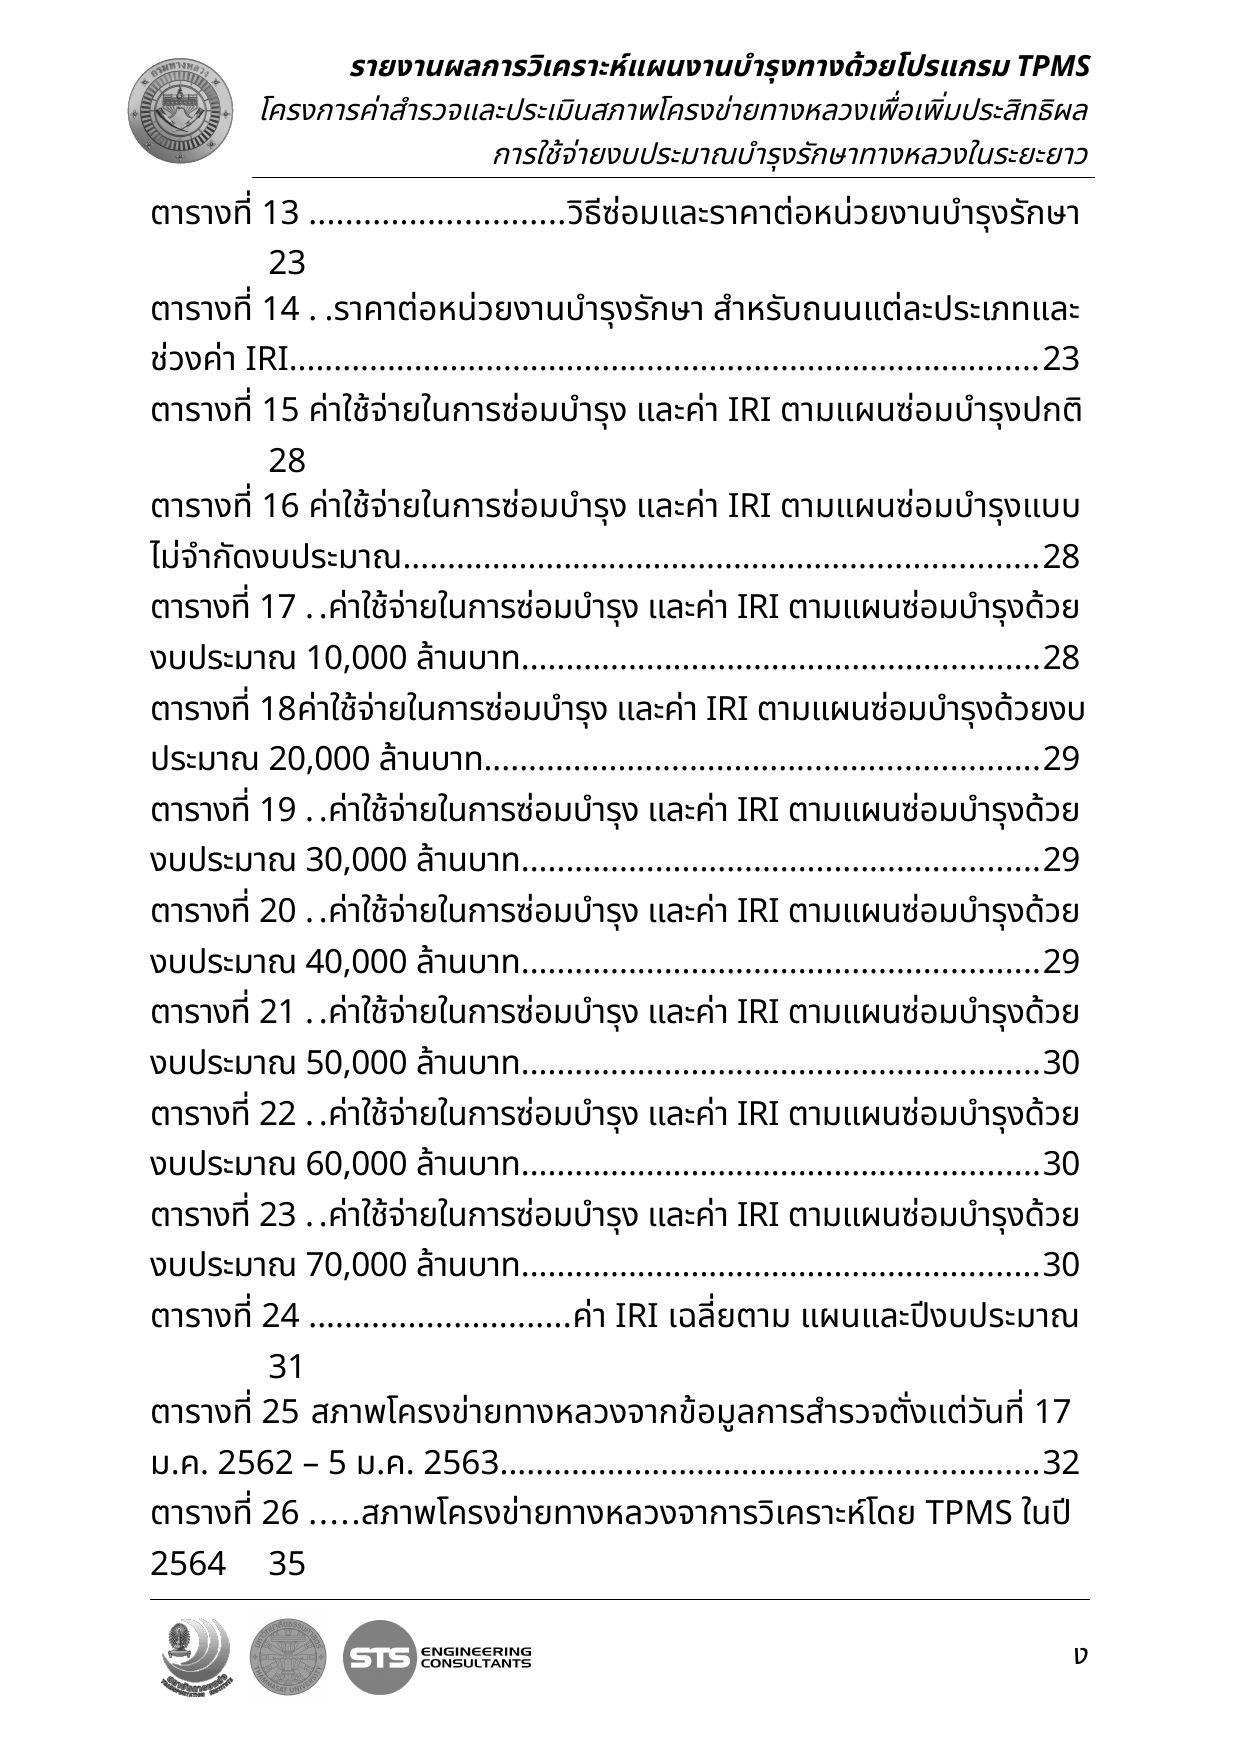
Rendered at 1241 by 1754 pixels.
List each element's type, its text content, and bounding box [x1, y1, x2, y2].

text ตารางที่ 25 สภาพโครงข่ายทางหลวงจากข้อมูลการสำรวจตั่งแต่วันที่ 17 ม.ค. 2562 – 5 ม.ค. 2563 32 [150, 1388, 1090, 1489]
picture [127, 57, 234, 164]
picture [248, 1613, 327, 1703]
text ตารางที่ 21 ค่าใช้จ่ายในการซ่อมบำรุง และค่า IRI ตามแผนซ่อมบำรุงด้วยงบประมาณ 50,000 ล้านบาท 30 [150, 988, 1090, 1089]
text ตารางที่ 14 ราคาต่อหน่วยงานบำรุงรักษา สำหรับถนนแต่ละประเภทและช่วงค่า IRI 23 [150, 284, 1090, 386]
text ตารางที่ 18 ค่าใช้จ่ายในการซ่อมบำรุง และค่า IRI ตามแผนซ่อมบำรุงด้วยงบประมาณ 20,000 ล้านบาท 29 [150, 684, 1090, 786]
picture [343, 1620, 531, 1695]
text ตารางที่ 22 ค่าใช้จ่ายในการซ่อมบำรุง และค่า IRI ตามแผนซ่อมบำรุงด้วยงบประมาณ 60,000 ล้านบาท 30 [150, 1089, 1090, 1191]
text ตารางที่ 20 ค่าใช้จ่ายในการซ่อมบำรุง และค่า IRI ตามแผนซ่อมบำรุงด้วยงบประมาณ 40,000 ล้านบาท 29 [150, 887, 1090, 988]
text ตารางที่ 24 ค่า IRI เฉลี่ยตาม แผนและปีงบประมาณ 31 [150, 1292, 1090, 1388]
text ตารางที่ 19 ค่าใช้จ่ายในการซ่อมบำรุง และค่า IRI ตามแผนซ่อมบำรุงด้วยงบประมาณ 30,000 ล้านบาท 29 [150, 786, 1090, 887]
text ตารางที่ 26 สภาพโครงข่ายทางหลวงจาการวิเคราะห์โดย TPMS ในปี 2564 35 [150, 1489, 1090, 1585]
text ตารางที่ 17 ค่าใช้จ่ายในการซ่อมบำรุง และค่า IRI ตามแผนซ่อมบำรุงด้วยงบประมาณ 10,000 ล้านบาท 28 [150, 583, 1090, 684]
text ตารางที่ 16 ค่าใช้จ่ายในการซ่อมบำรุง และค่า IRI ตามแผนซ่อมบำรุงแบบไม่จำกัดงบประมาณ 28 [150, 482, 1090, 583]
picture [152, 1618, 242, 1697]
text ตารางที่ 23 ค่าใช้จ่ายในการซ่อมบำรุง และค่า IRI ตามแผนซ่อมบำรุงด้วยงบประมาณ 70,000 ล้านบาท 30 [150, 1191, 1090, 1292]
text ตารางที่ 13 วิธีซ่อมและราคาต่อหน่วยงานบำรุงรักษา 23 [150, 188, 1090, 284]
text ตารางที่ 15 ค่าใช้จ่ายในการซ่อมบำรุง และค่า IRI ตามแผนซ่อมบำรุงปกติ 28 [150, 386, 1090, 482]
